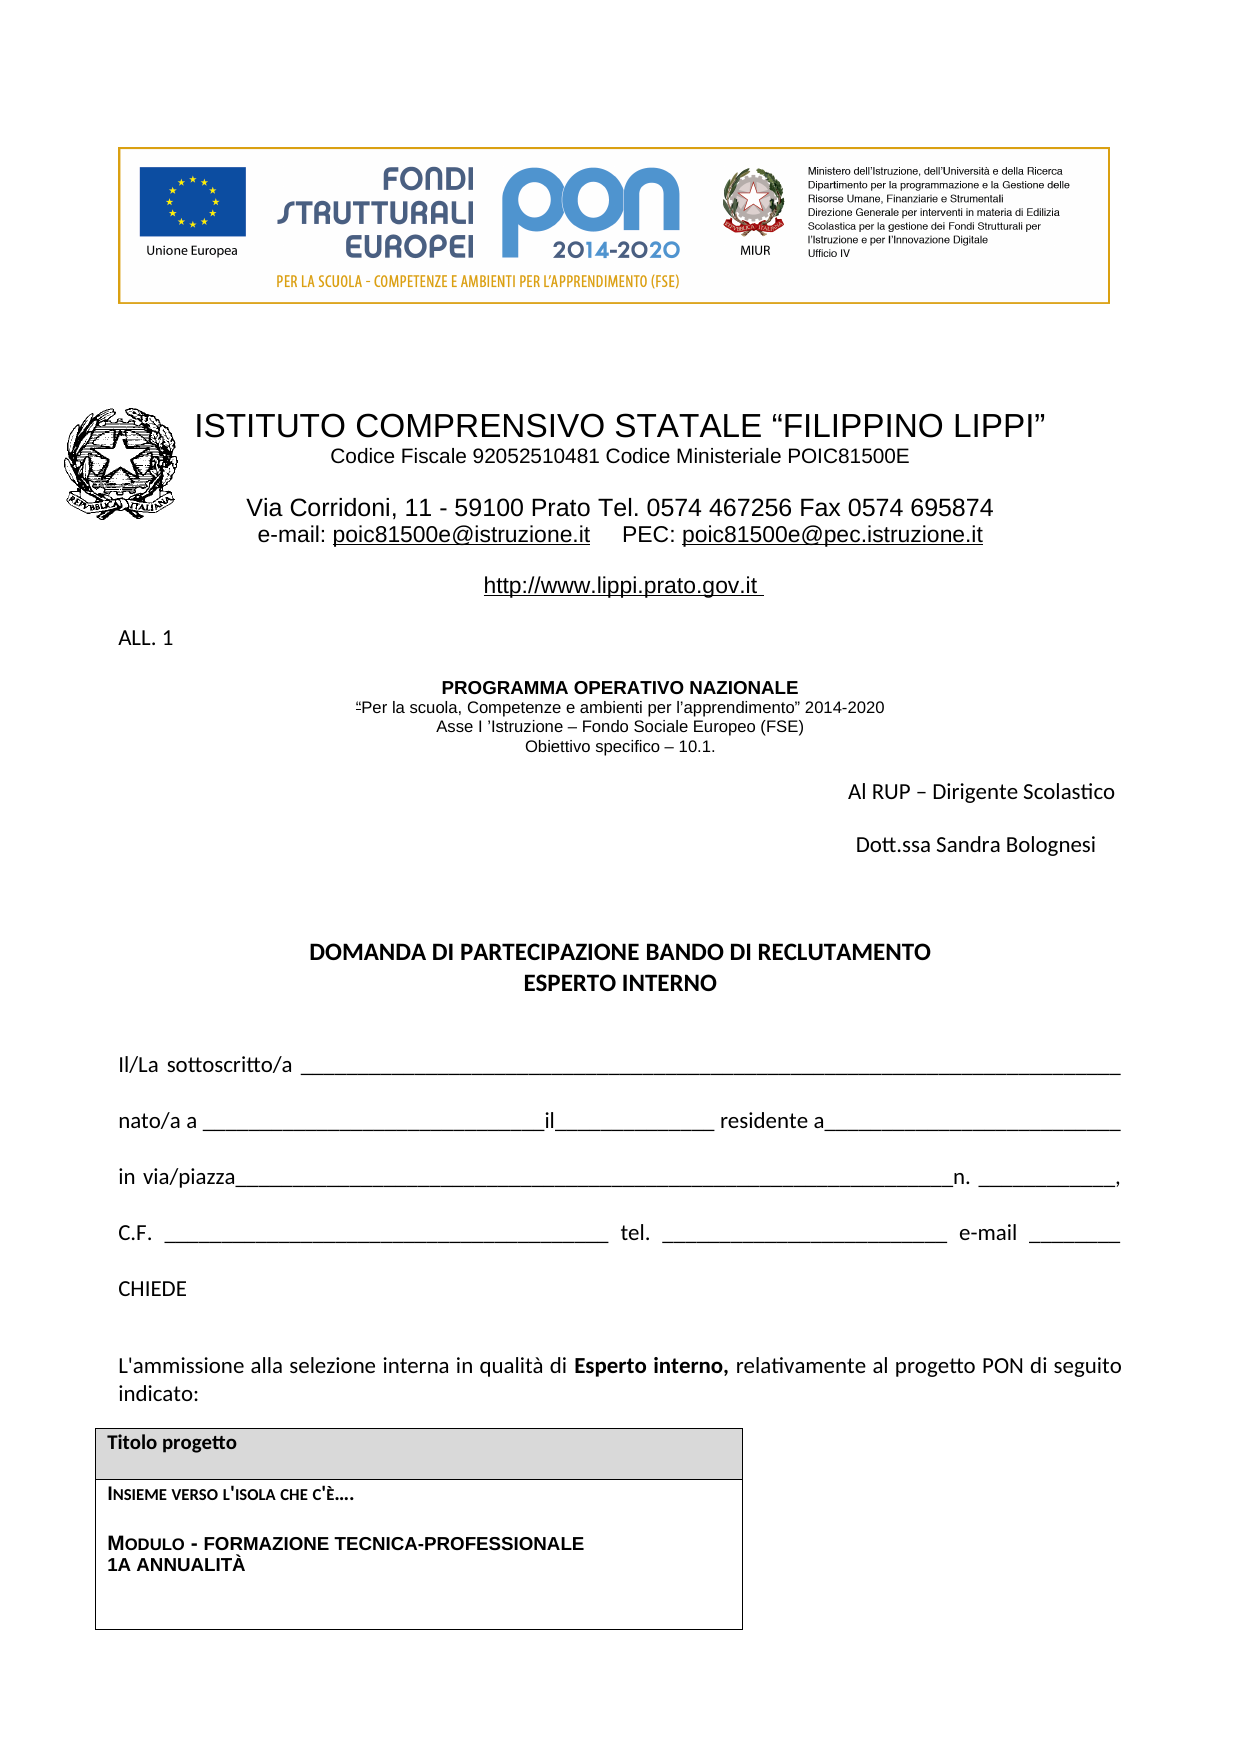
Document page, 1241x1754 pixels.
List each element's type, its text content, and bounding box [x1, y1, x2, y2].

text Via Corridoni, 11 - 59100 Prato Tel. 0574 467256 Fax 0574 695874 [118, 493, 1122, 521]
text e-mail: poic81500e@istruzione.it PEC: poic81500e@pec.istruzione.it [118, 521, 1122, 548]
text ALL. 1 [118, 623, 1122, 651]
text ESPERTO INTERNO [118, 967, 1122, 997]
text L'ammissione alla selezione interna in qualità di Esperto interno, relativamente al progetto PON di seguito indicato: [118, 1351, 1122, 1407]
text Asse I ’Istruzione – Fondo Sociale Europeo (FSE) [118, 717, 1122, 736]
text Obiettivo specifico – 10.1. [118, 736, 1122, 756]
subtitle ISTITUTO COMPRENSIVO STATALE “FILIPPINO LIPPI” [118, 406, 1122, 444]
text PROGRAMMA OPERATIVO NAZIONALE [118, 676, 1122, 698]
text Dott.ssa Sandra Bolognesi [118, 830, 1122, 858]
text Il/La sottoscritto/a ________________________________________________________________________ nato/a a ______________________________il______________ residente a__________________________ in via/piazza_______________________________________________________________n. ____________, C.F. _______________________________________ tel. _________________________ e-mail ________ CHIEDE [118, 1050, 1122, 1302]
text http://www.lippi.prato.gov.it [118, 572, 1122, 599]
table_cell Insieme verso l'isola che c'è…. Modulo - FORMAZIONE TECNICA-PROFESSIONALE 1A ANNUALITÀ [96, 1480, 742, 1628]
text Codice Fiscale 92052510481 Codice Ministeriale POIC81500E [118, 444, 1122, 468]
picture [118, 147, 1110, 304]
text DOMANDA DI PARTECIPAZIONE BANDO DI RECLUTAMENTO [118, 936, 1122, 967]
text “Per la scuola, Competenze e ambienti per l’apprendimento” 2014-2020 [118, 698, 1122, 717]
table_header Titolo progetto [96, 1429, 742, 1479]
text Al RUP – Dirigente Scolastico [118, 777, 1122, 805]
